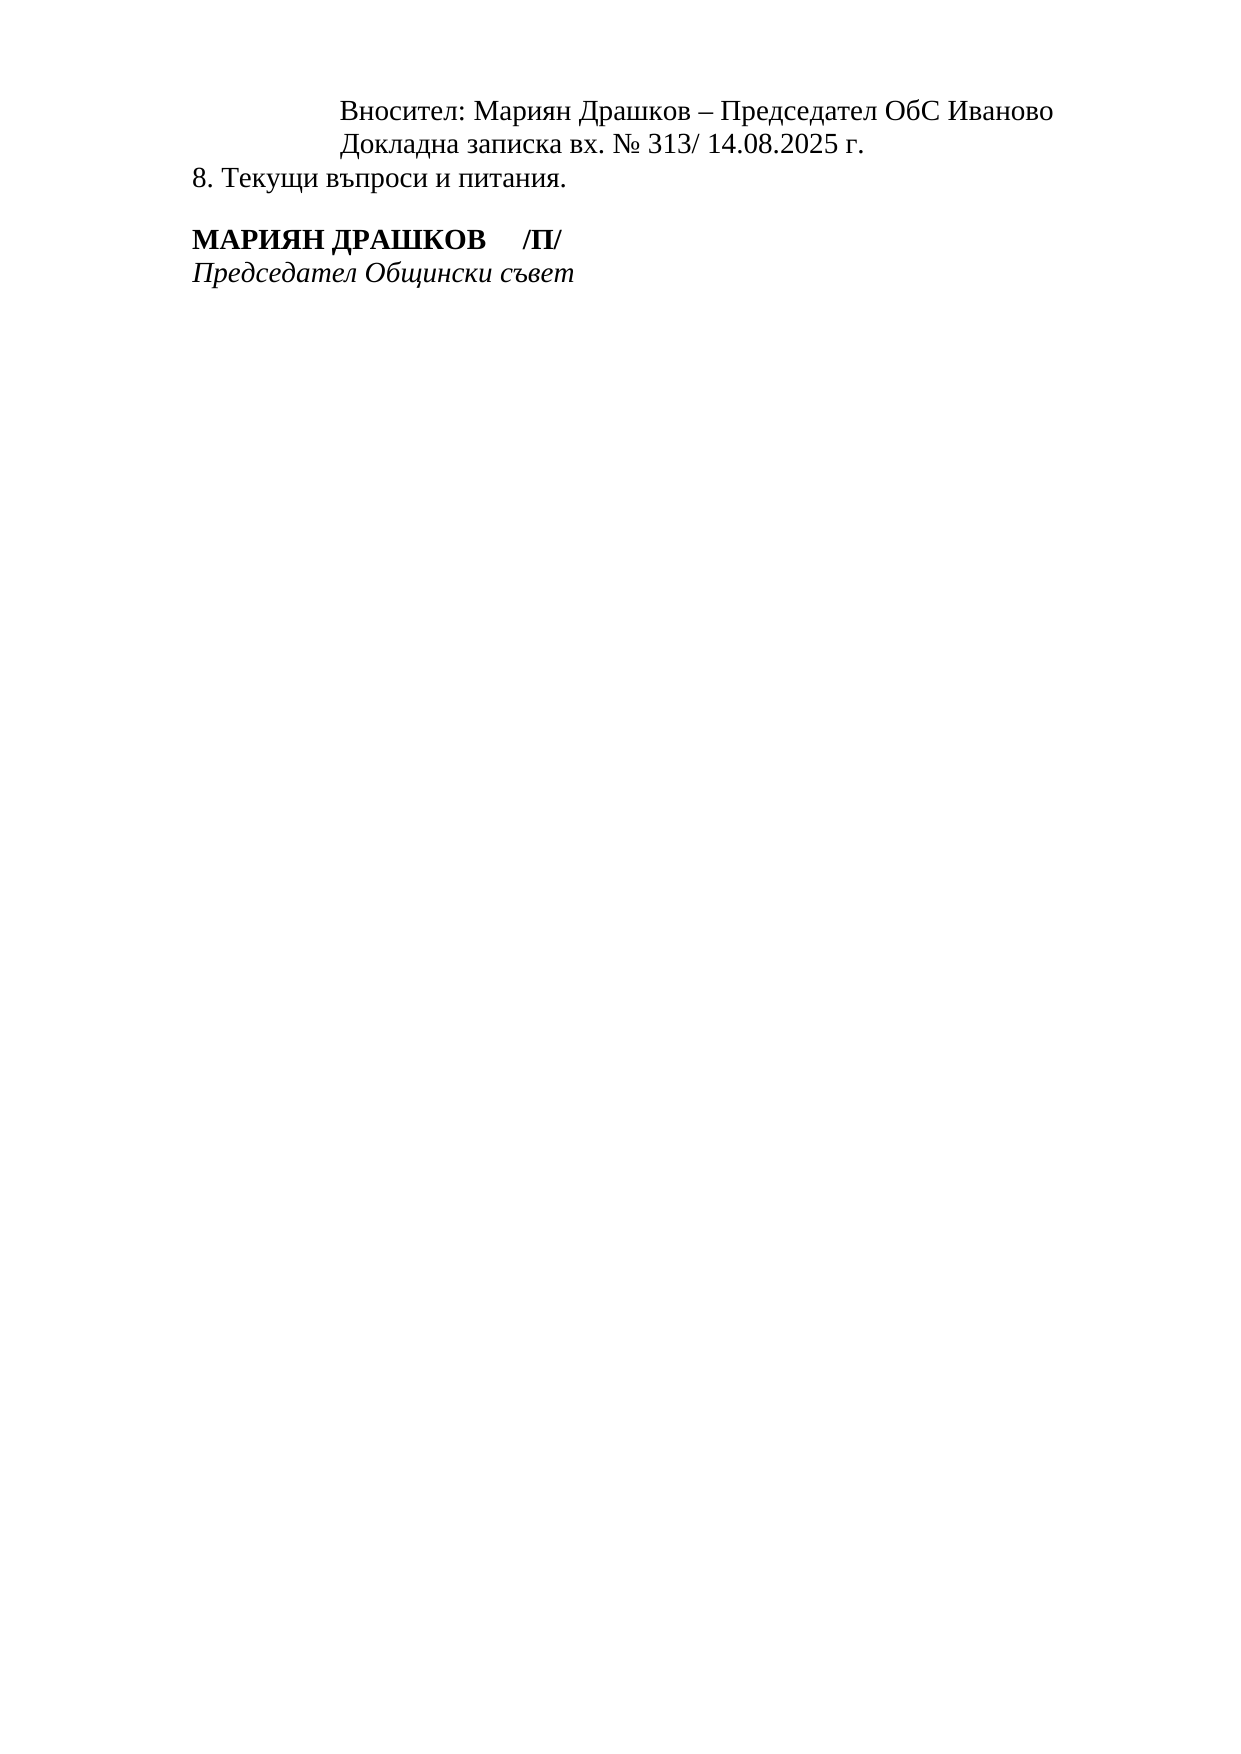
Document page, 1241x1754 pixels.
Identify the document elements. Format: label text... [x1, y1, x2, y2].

text 8. Текущи въпроси и питания. [118, 160, 1122, 193]
text МАРИЯН ДРАШКОВ /П/ [118, 222, 1122, 256]
text Председател Общински съвет [118, 256, 1122, 289]
text Вносител: Мариян Драшков – Председател ОбС Иваново [266, 93, 1122, 126]
text Докладна записка вх. № 313/ 14.08.2025 г. [118, 126, 1122, 160]
